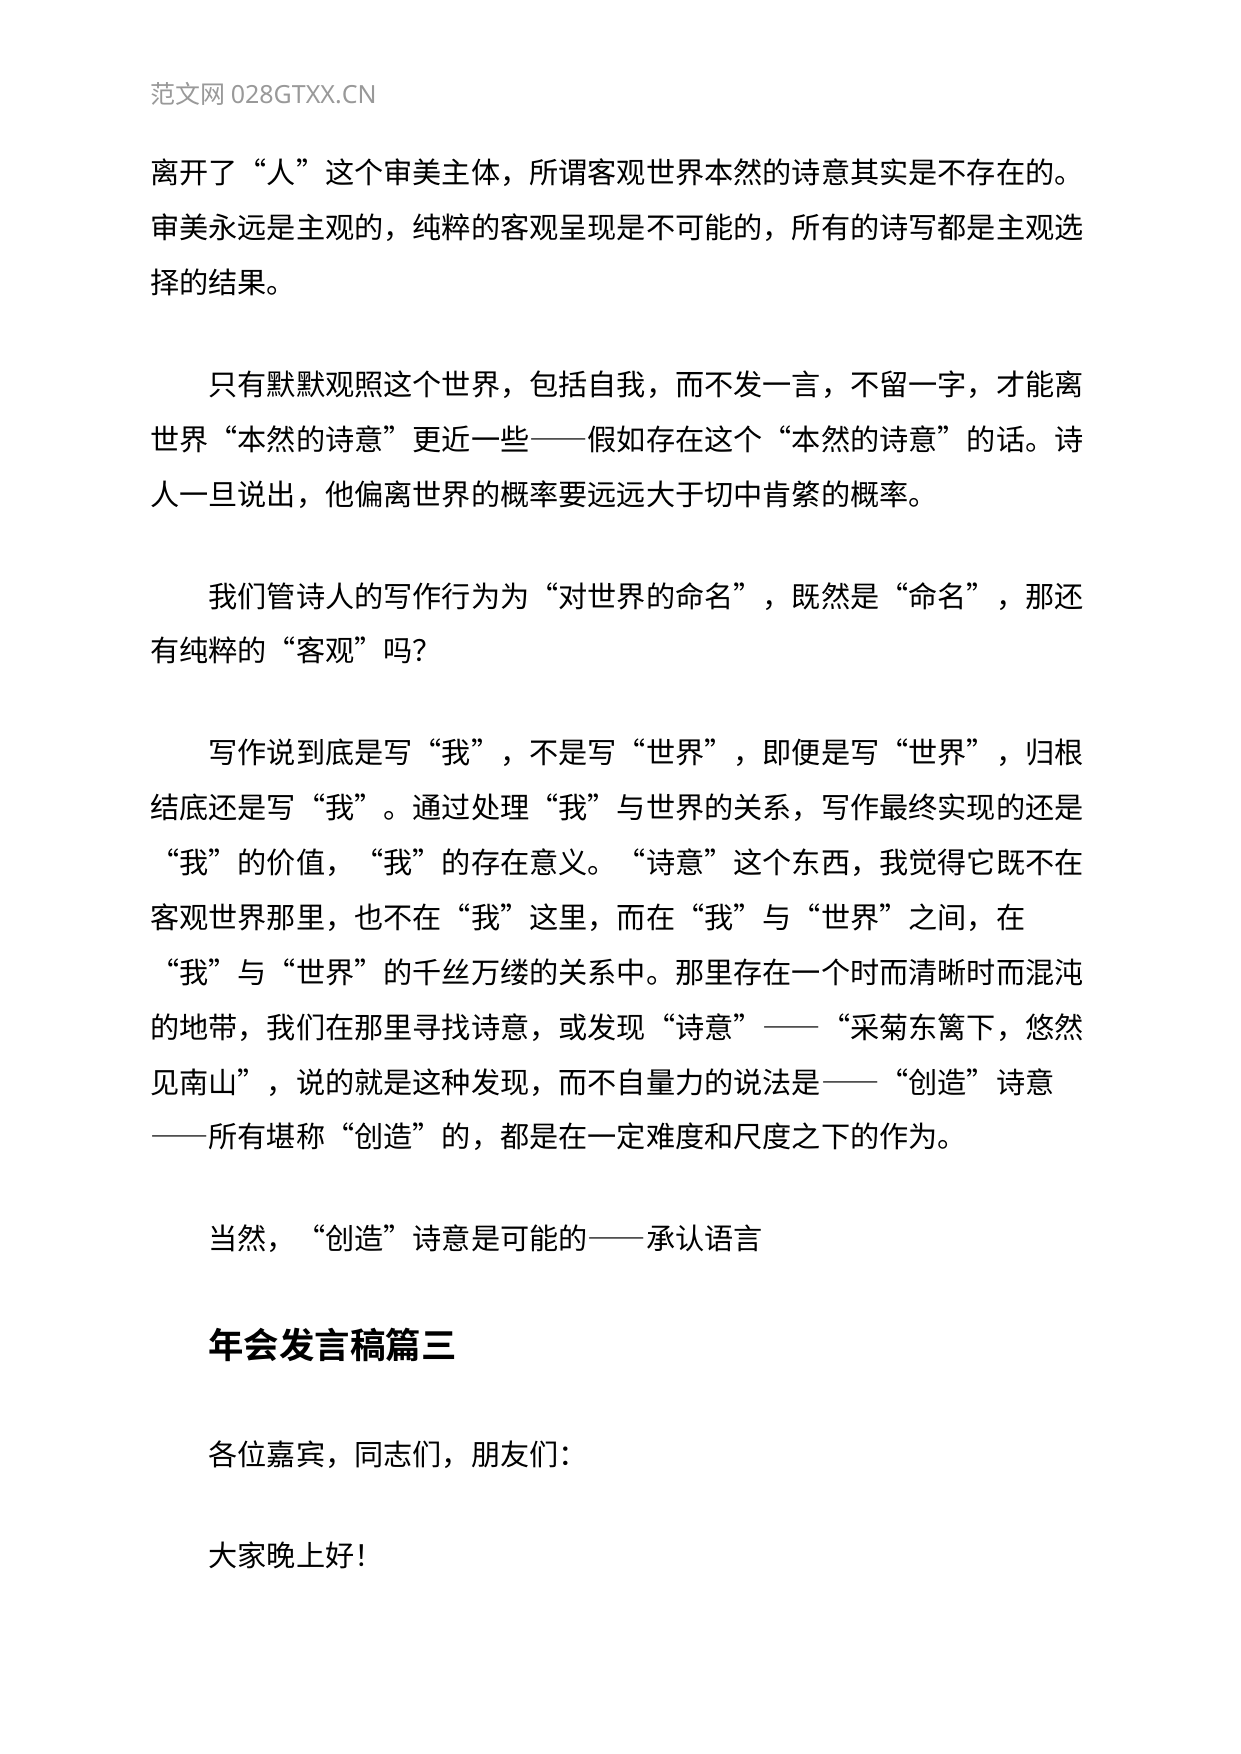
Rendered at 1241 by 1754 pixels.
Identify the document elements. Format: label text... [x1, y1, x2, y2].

text 当然，“创造”诗意是可能的——承认语言 [150, 1216, 1090, 1258]
text 年会发言稿篇三 [150, 1318, 1090, 1369]
text 各位嘉宾，同志们，朋友们： [150, 1431, 1090, 1473]
text 大家晚上好！ [150, 1533, 1090, 1575]
text 写作说到底是写“我”，不是写“世界”，即便是写“世界”，归根结底还是写“我”。通过处理“我”与世界的关系，写作最终实现的还是“我”的价值，“我”的存在意义。“诗意”这个东西，我觉得它既不在客观世界那里，也不在“我”这里，而在“我”与“世界”之间，在“我”与“世界”的千丝万缕的关系中。那里存在一个时而清晰时而混沌的地带，我们在那里寻找诗意，或发现“诗意”——“采菊东篱下，悠然见南山”，说的就是这种发现，而不自量力的说法是——“创造”诗意——所有堪称“创造”的，都是在一定难度和尺度之下的作为。 [150, 730, 1090, 1156]
text 只有默默观照这个世界，包括自我，而不发一言，不留一字，才能离世界“本然的诗意”更近一些——假如存在这个“本然的诗意”的话。诗人一旦说出，他偏离世界的概率要远远大于切中肯綮的概率。 [150, 362, 1090, 514]
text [150, 150, 1090, 302]
text 我们管诗人的写作行为为“对世界的命名”，既然是“命名”，那还有纯粹的“客观”吗？ [150, 573, 1090, 670]
